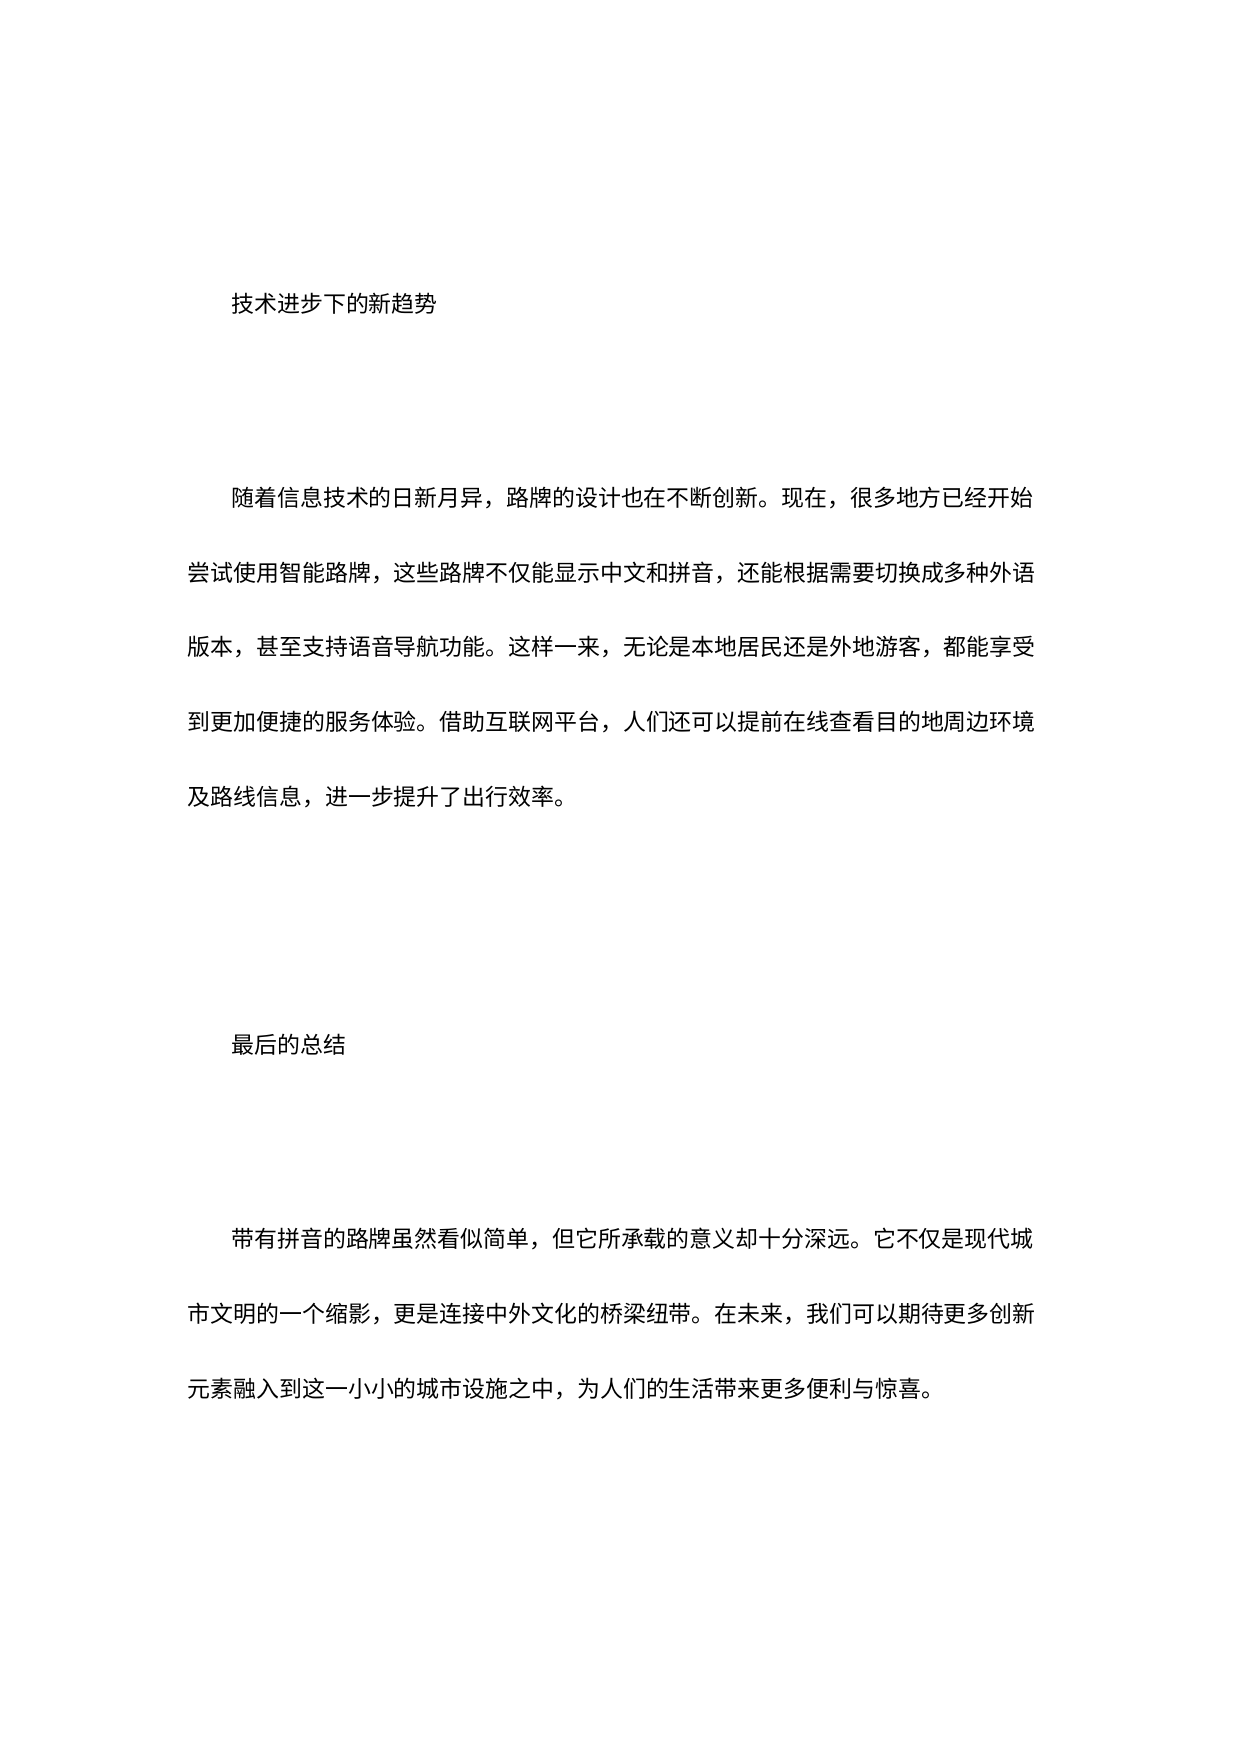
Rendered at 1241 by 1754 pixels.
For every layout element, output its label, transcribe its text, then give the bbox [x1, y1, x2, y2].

text 最后的总结 [187, 1011, 1053, 1076]
text 技术进步下的新趋势 [187, 270, 1053, 335]
text 随着信息技术的日新月异，路牌的设计也在不断创新。现在，很多地方已经开始尝试使用智能路牌，这些路牌不仅能显示中文和拼音，还能根据需要切换成多种外语版本，甚至支持语音导航功能。这样一来，无论是本地居民还是外地游客，都能享受到更加便捷的服务体验。借助互联网平台，人们还可以提前在线查看目的地周边环境及路线信息，进一步提升了出行效率。 [187, 464, 1053, 828]
text 带有拼音的路牌虽然看似简单，但它所承载的意义却十分深远。它不仅是现代城市文明的一个缩影，更是连接中外文化的桥梁纽带。在未来，我们可以期待更多创新元素融入到这一小小的城市设施之中，为人们的生活带来更多便利与惊喜。 [187, 1205, 1053, 1420]
